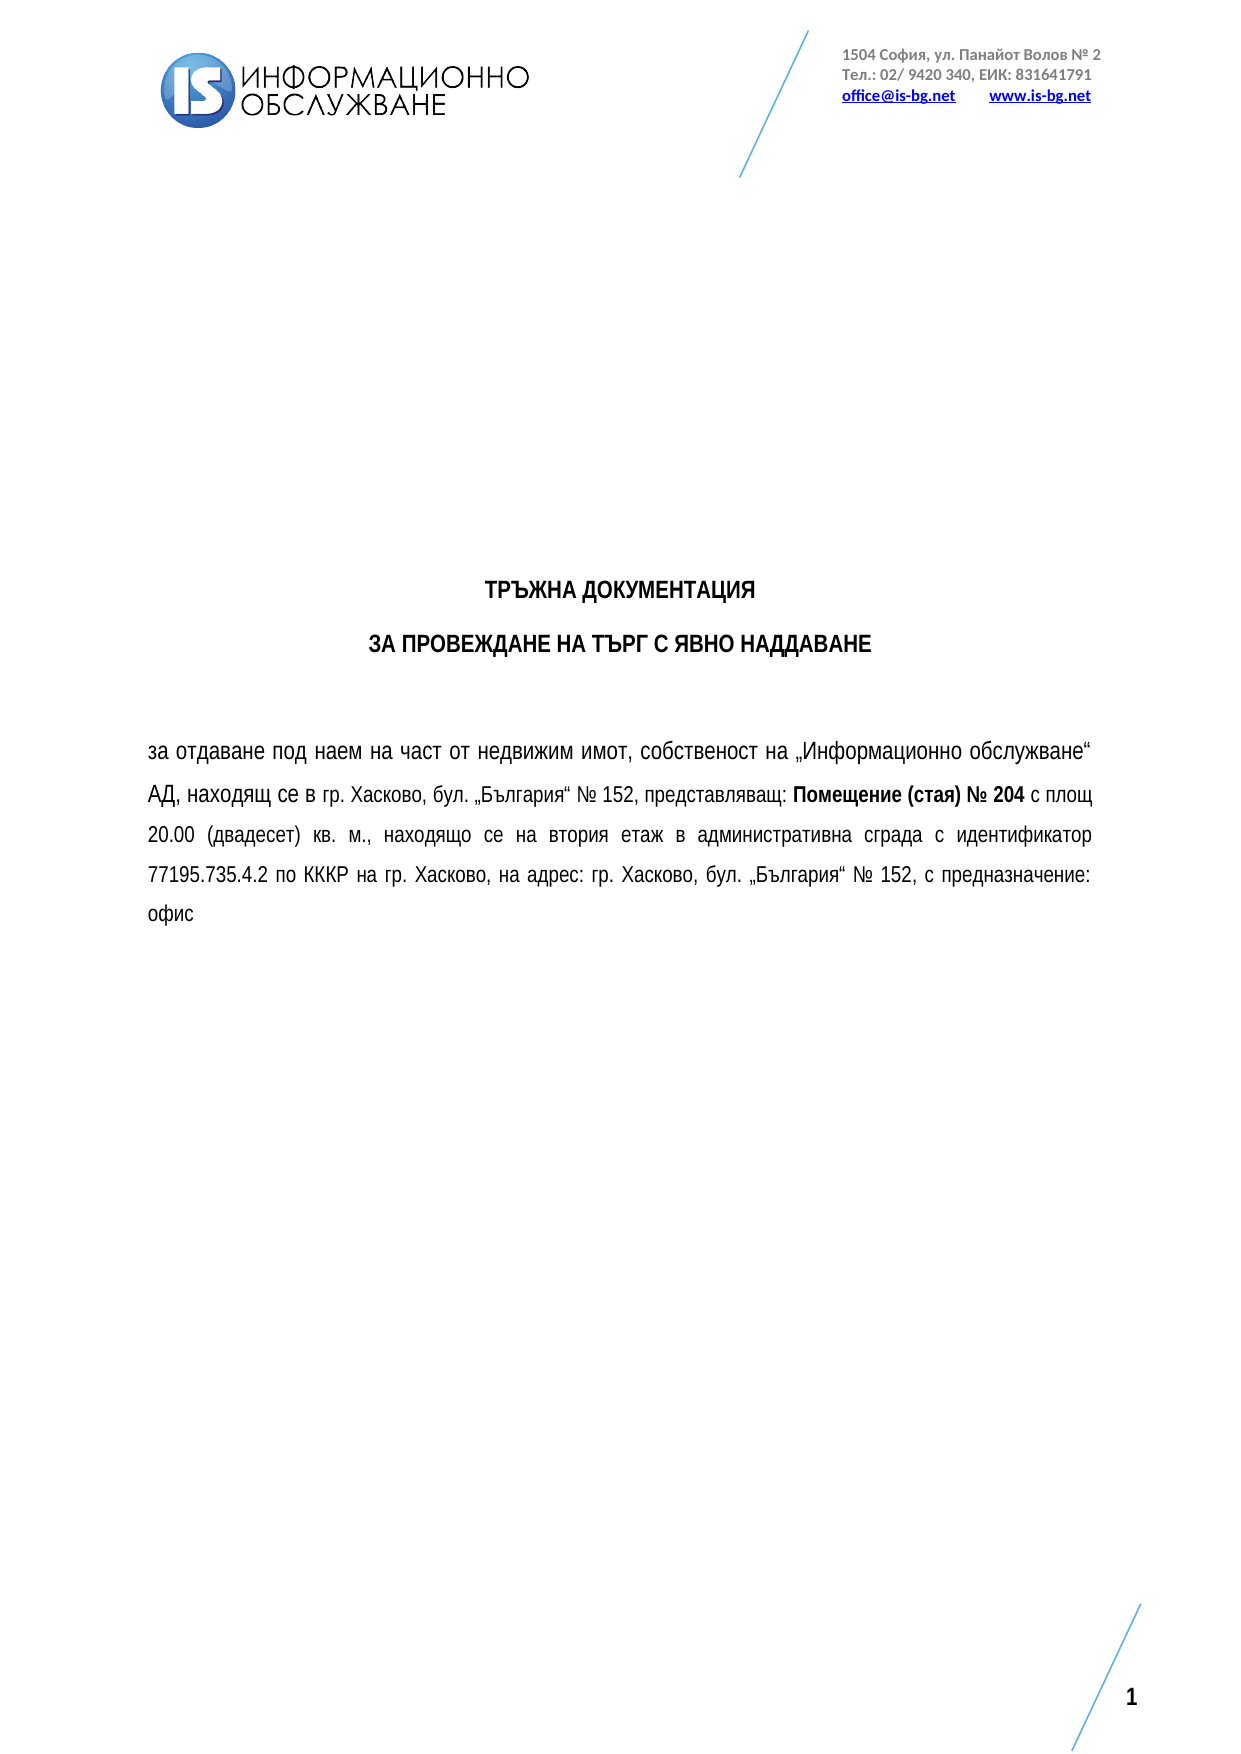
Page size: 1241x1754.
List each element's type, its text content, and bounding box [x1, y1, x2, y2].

text ТРЪЖНА ДОКУМЕНТАЦИЯ [148, 575, 1092, 604]
text ЗА ПРОВЕЖДАНЕ НА ТЪРГ С ЯВНО НАДДАВАНЕ [148, 629, 1092, 657]
text за отдаване под наем на част от недвижим имот, собственост на „Информационно обслужване“ АД, находящ се в гр. Хасково, бул. „България“ № 152, представляващ: Помещение (стая) № 204 с площ 20.00 (двадесет) кв. м., находящо се на втория етаж в административна сграда с идентификатор 77195.735.4.2 по КККР на гр. Хасково, на адрес: гр. Хасково, бул. „България“ № 152, с предназначение: офис [148, 736, 1092, 926]
picture [152, 45, 539, 141]
